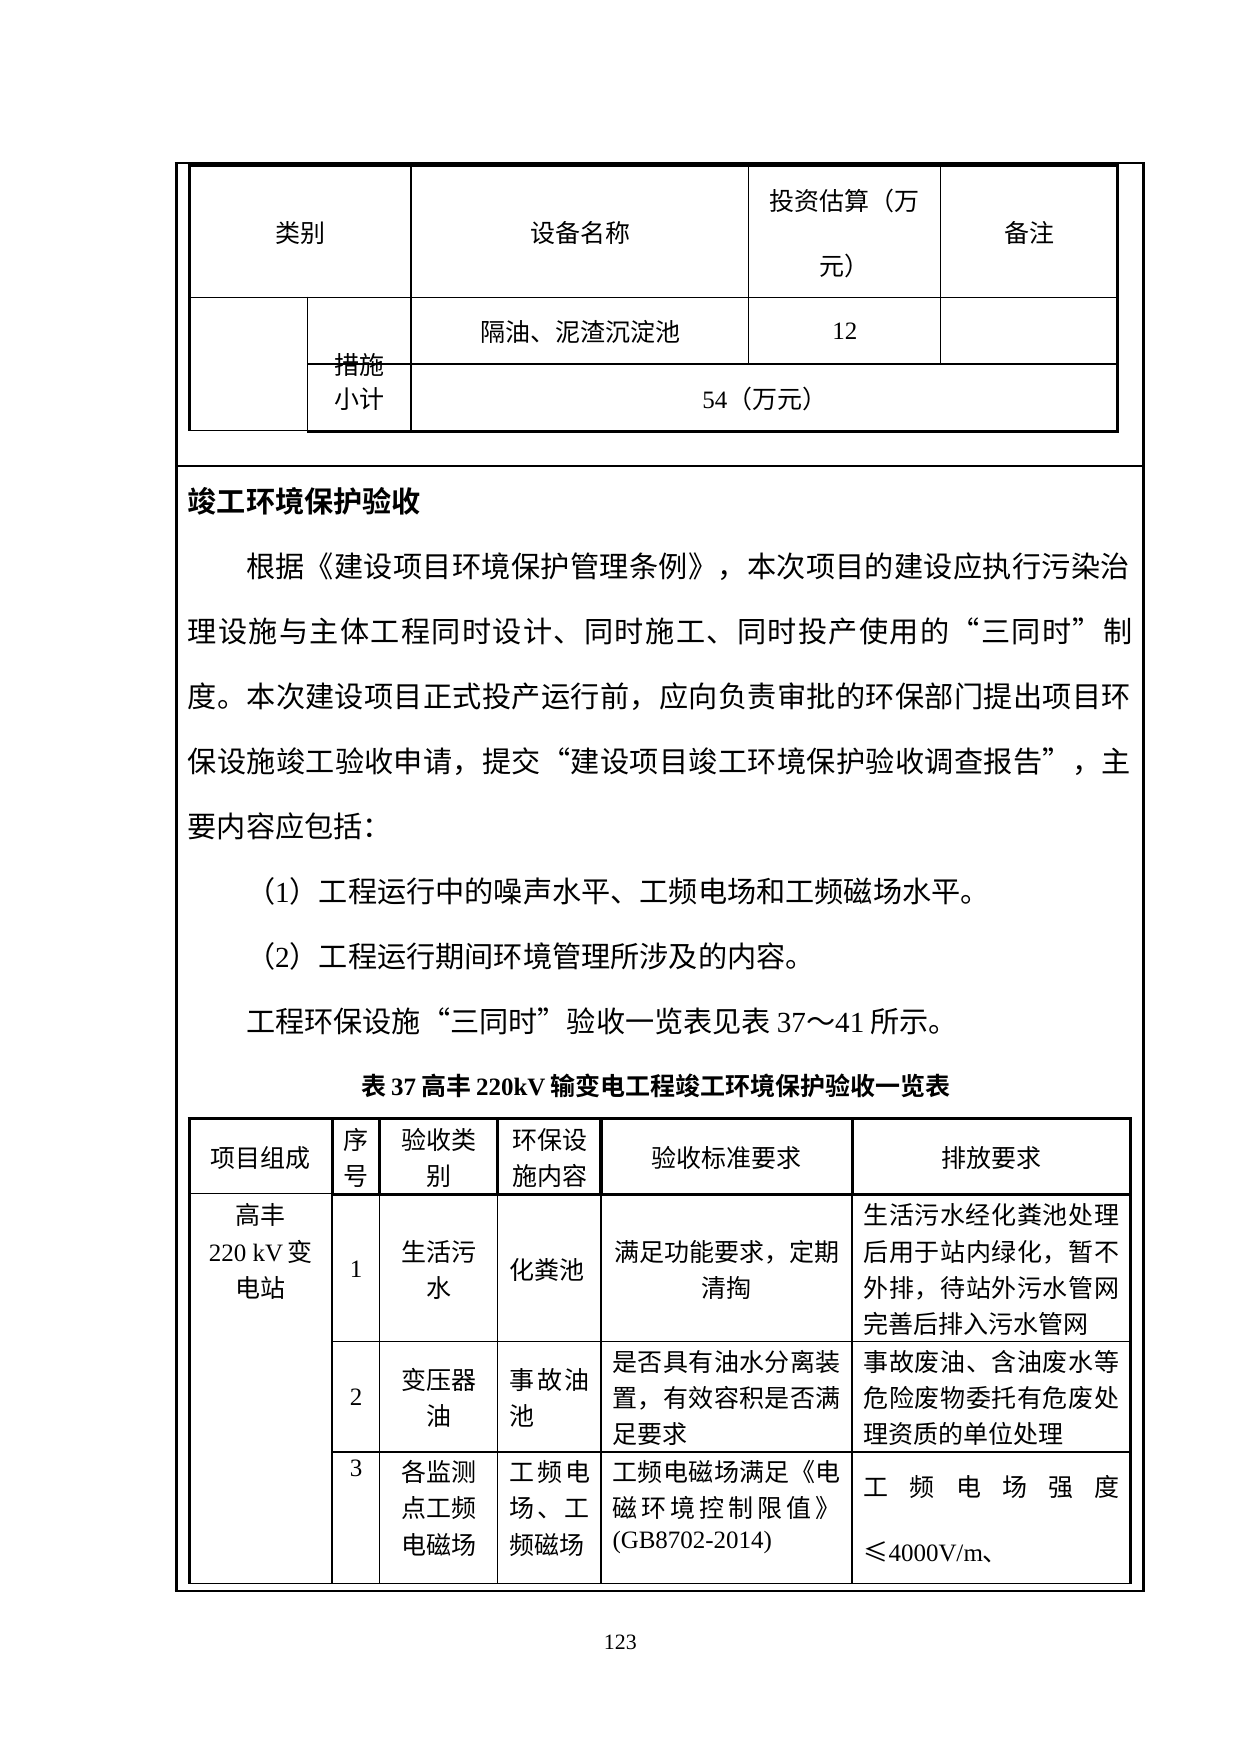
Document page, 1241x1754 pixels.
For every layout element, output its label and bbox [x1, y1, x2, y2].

table_cell [178, 164, 1142, 465]
table_cell [178, 467, 1142, 1590]
